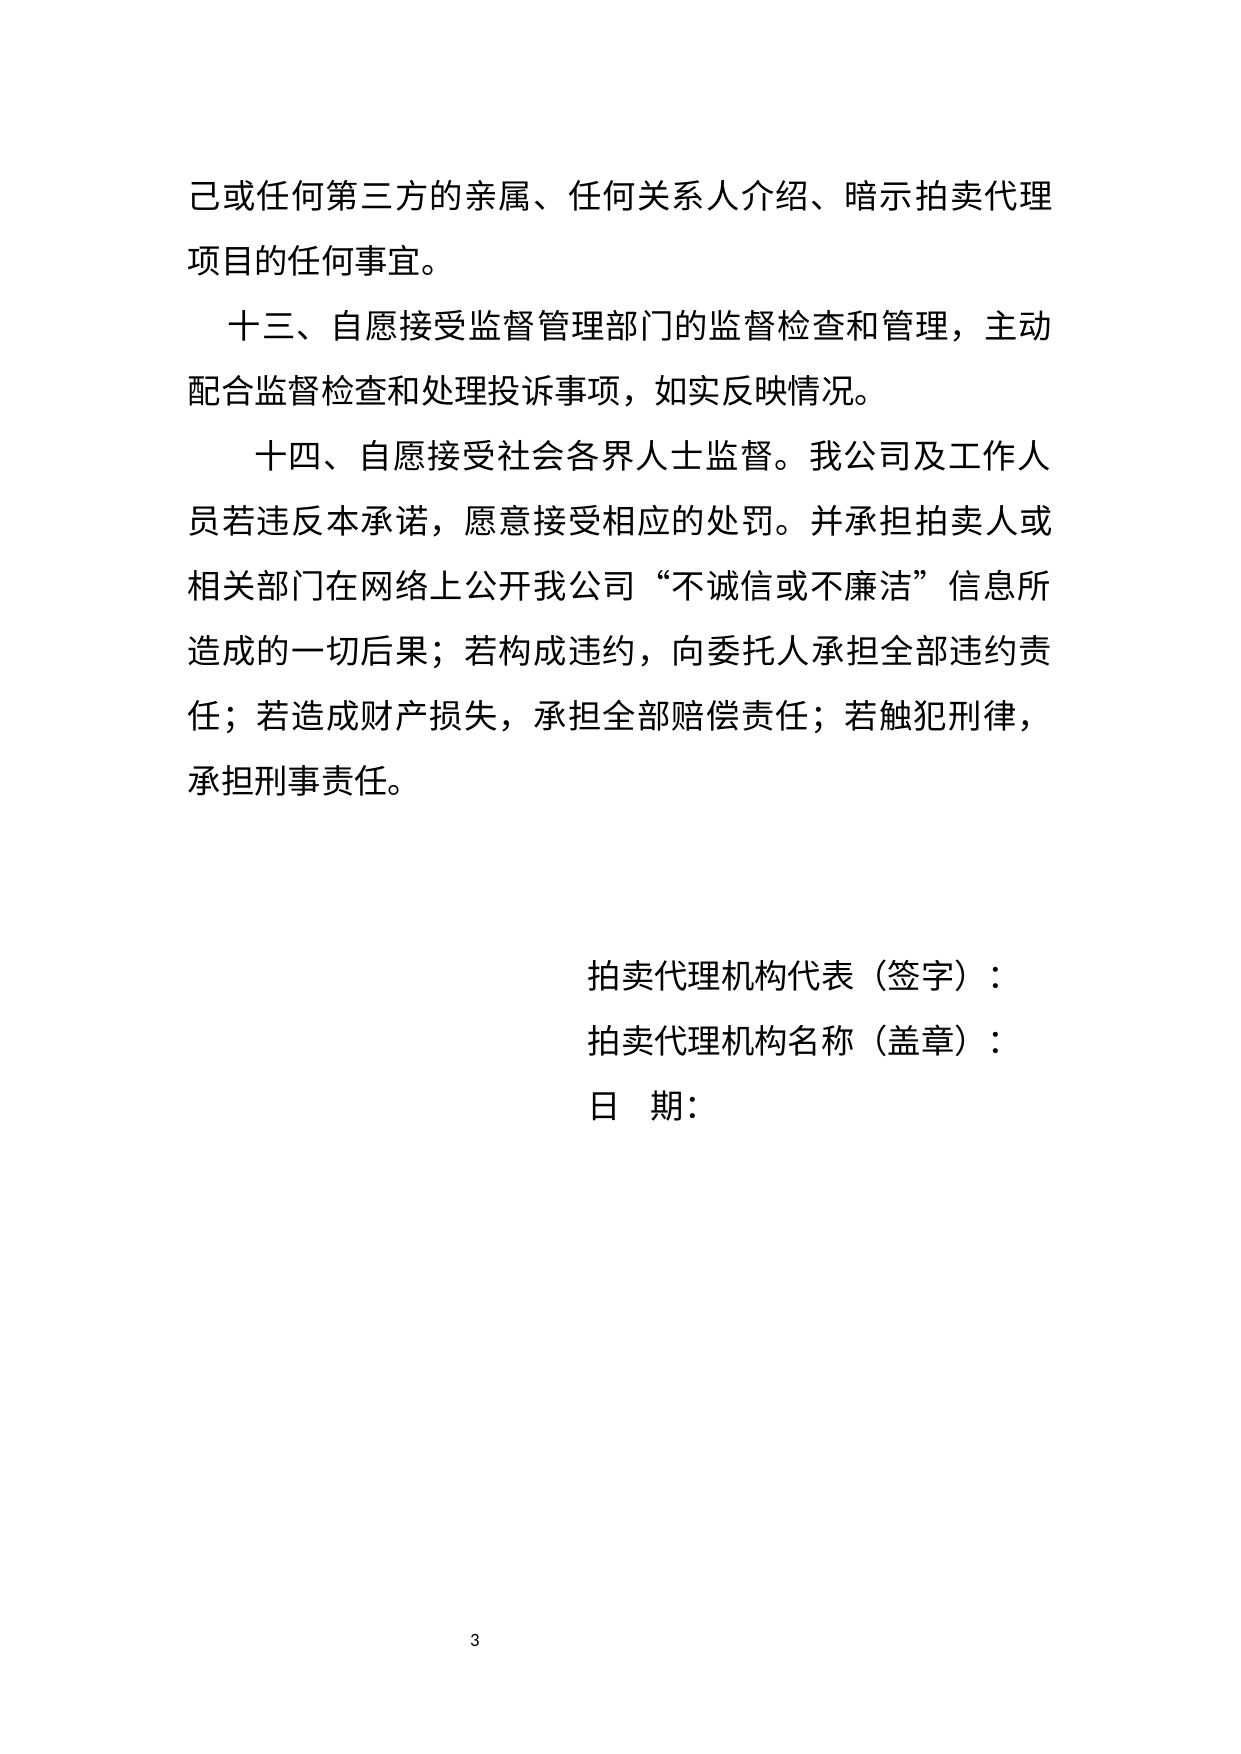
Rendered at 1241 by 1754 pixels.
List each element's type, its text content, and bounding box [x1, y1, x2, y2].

text 日 期： [187, 1072, 1053, 1137]
text 十三、自愿接受监督管理部门的监督检查和管理，主动配合监督检查和处理投诉事项，如实反映情况。 [187, 292, 1053, 422]
text 十四、自愿接受社会各界人士监督。我公司及工作人员若违反本承诺，愿意接受相应的处罚。并承担拍卖人或相关部门在网络上公开我公司“不诚信或不廉洁”信息所造成的一切后果；若构成违约，向委托人承担全部违约责任；若造成财产损失，承担全部赔偿责任；若触犯刑律，承担刑事责任。 [187, 422, 1053, 812]
text 拍卖代理机构名称（盖章）： [187, 1007, 1053, 1072]
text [187, 162, 1053, 292]
text 拍卖代理机构代表（签字）： [187, 942, 1053, 1007]
